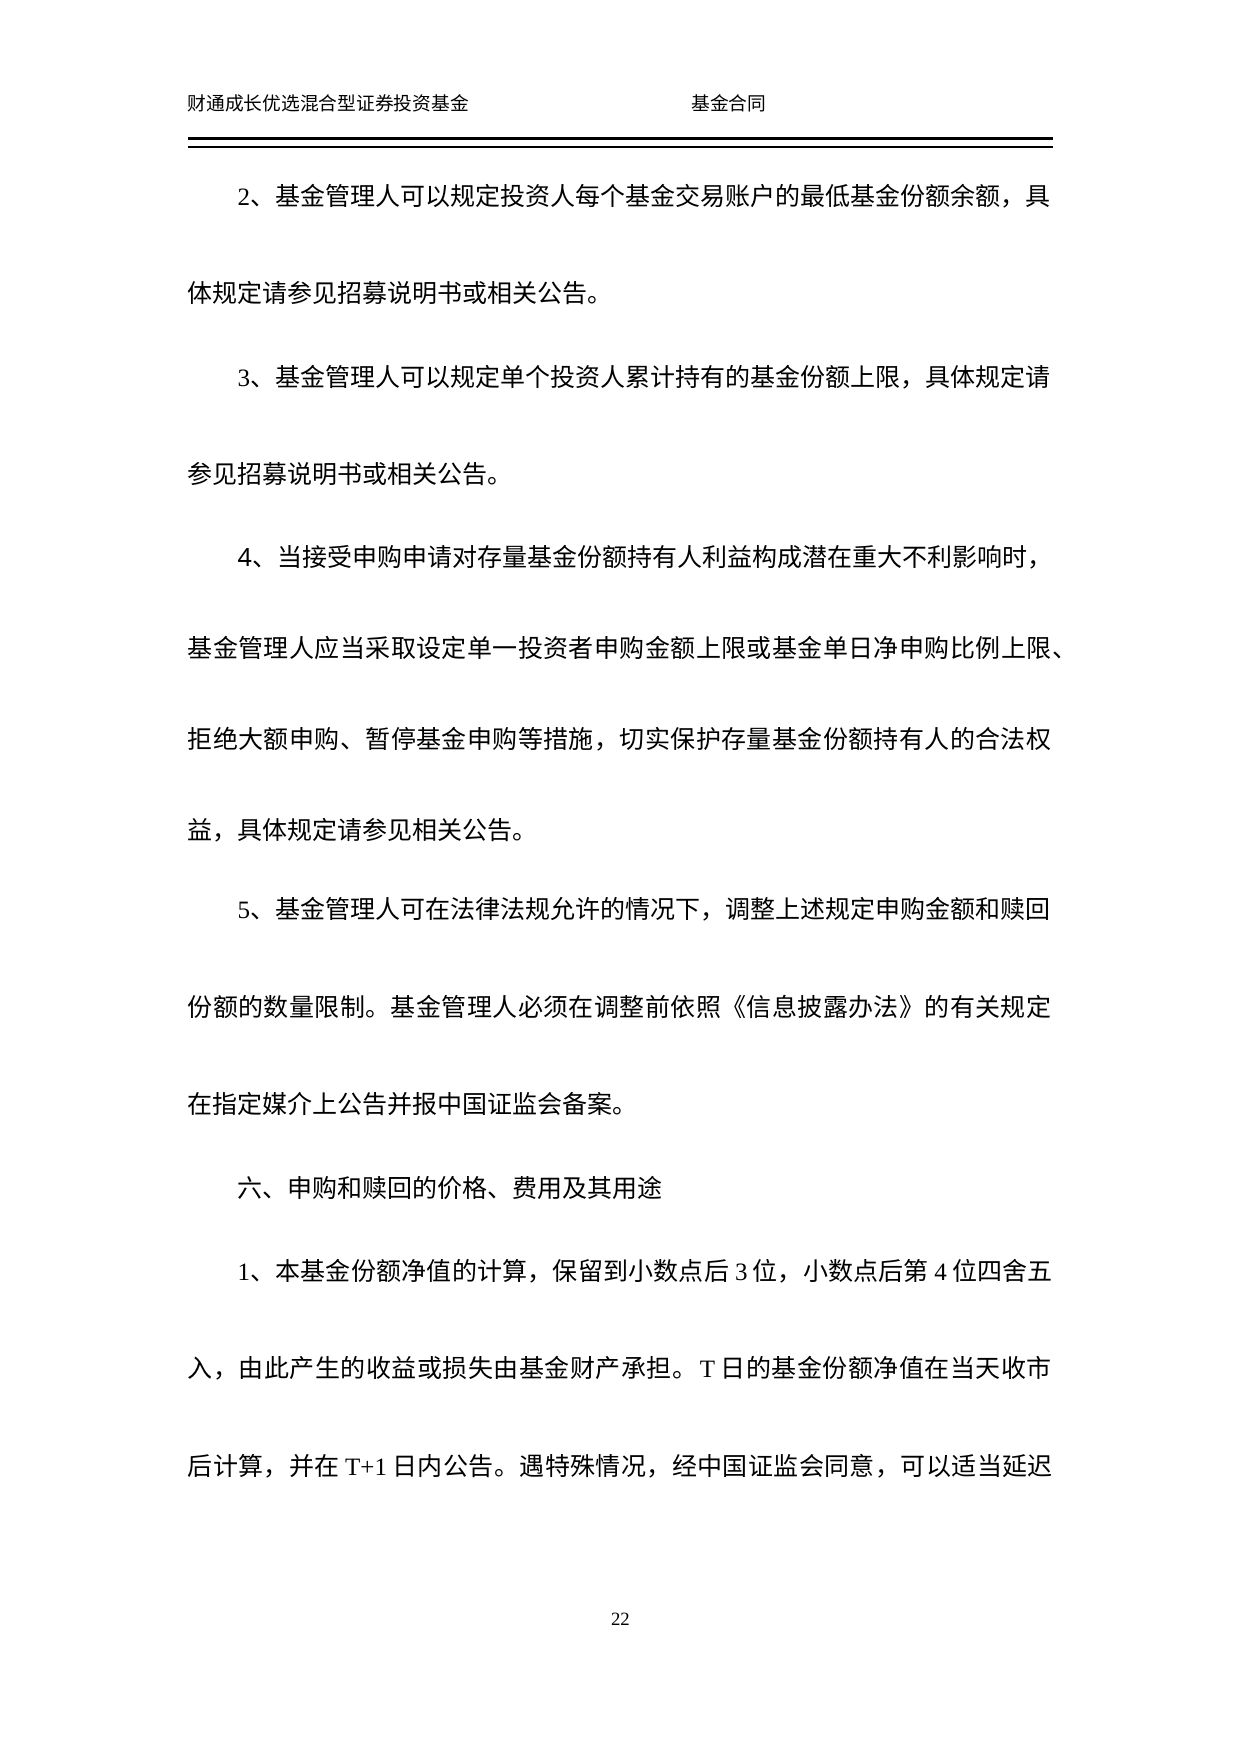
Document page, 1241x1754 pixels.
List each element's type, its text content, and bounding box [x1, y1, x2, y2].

text 5、基金管理人可在法律法规允许的情况下，调整上述规定申购金额和赎回份额的数量限制。基金管理人必须在调整前依照《信息披露办法》的有关规定在指定媒介上公告并报中国证监会备案。 [187, 876, 1053, 1136]
text 六、申购和赎回的价格、费用及其用途 [187, 1154, 1053, 1219]
text 3、基金管理人可以规定单个投资人累计持有的基金份额上限，具体规定请参见招募说明书或相关公告。 [187, 343, 1053, 505]
text 4、当接受申购申请对存量基金份额持有人利益构成潜在重大不利影响时，基金管理人应当采取设定单一投资者申购金额上限或基金单日净申购比例上限、拒绝大额申购、暂停基金申购等措施，切实保护存量基金份额持有人的合法权益，具体规定请参见相关公告。 [187, 523, 1053, 861]
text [187, 1237, 1053, 1497]
text 2、基金管理人可以规定投资人每个基金交易账户的最低基金份额余额，具体规定请参见招募说明书或相关公告。 [187, 162, 1053, 324]
